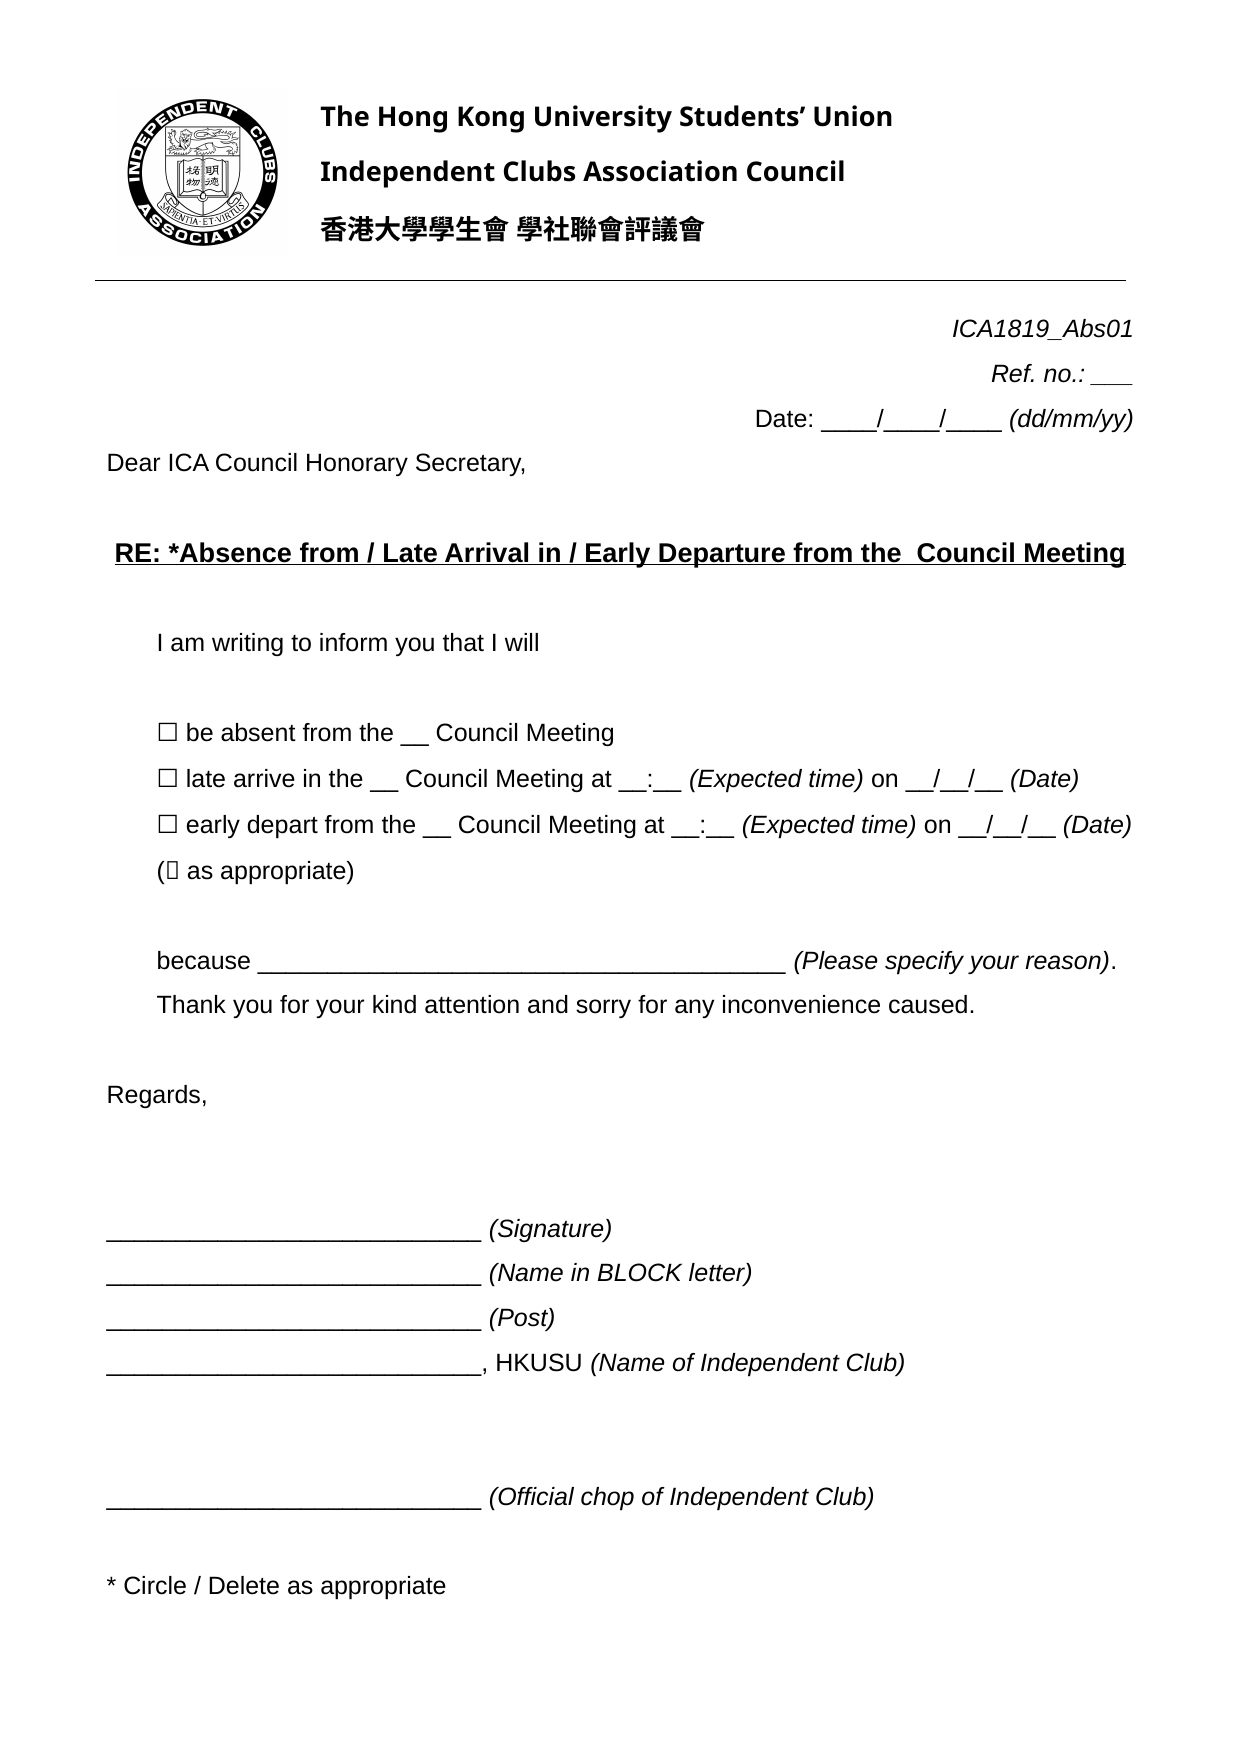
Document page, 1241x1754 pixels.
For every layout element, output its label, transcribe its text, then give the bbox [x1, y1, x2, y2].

text ___________________________ (Official chop of Independent Club) [106, 1477, 1134, 1515]
text ☐ be absent from the __ Council Meeting [156, 713, 1134, 750]
text ☐ early depart from the __ Council Meeting at __:__ (Expected time) on __/__/__ (Date) [156, 805, 1134, 842]
text because ______________________________________ (Please specify your reason). [156, 941, 1134, 979]
text ☐ late arrive in the __ Council Meeting at __:__ (Expected time) on __/__/__ (Date) [156, 759, 1134, 796]
text ___________________________ (Post) [106, 1299, 1134, 1336]
text RE: *Absence from / Late Arrival in / Early Departure from the Council Meeting [106, 533, 1134, 571]
text Regards, [106, 1075, 1134, 1113]
text Date: ____/____/____ (dd/mm/yy) [106, 399, 1134, 437]
text ___________________________ (Signature) [106, 1209, 1134, 1247]
text ___________________________ (Name in BLOCK letter) [106, 1254, 1134, 1292]
text ( as appropriate) [106, 851, 1134, 888]
text Dear ICA Council Honorary Secretary, [106, 444, 1134, 482]
picture [116, 88, 288, 256]
text Thank you for your kind attention and sorry for any inconvenience caused. [106, 986, 1134, 1023]
text ICA1819_Abs01 [106, 310, 1134, 347]
text ___________________________, HKUSU (Name of Independent Club) [106, 1343, 1134, 1381]
text * Circle / Delete as appropriate [106, 1567, 1134, 1604]
text I am writing to inform you that I will [106, 623, 1134, 661]
text Ref. no.: ___ [106, 355, 1134, 392]
